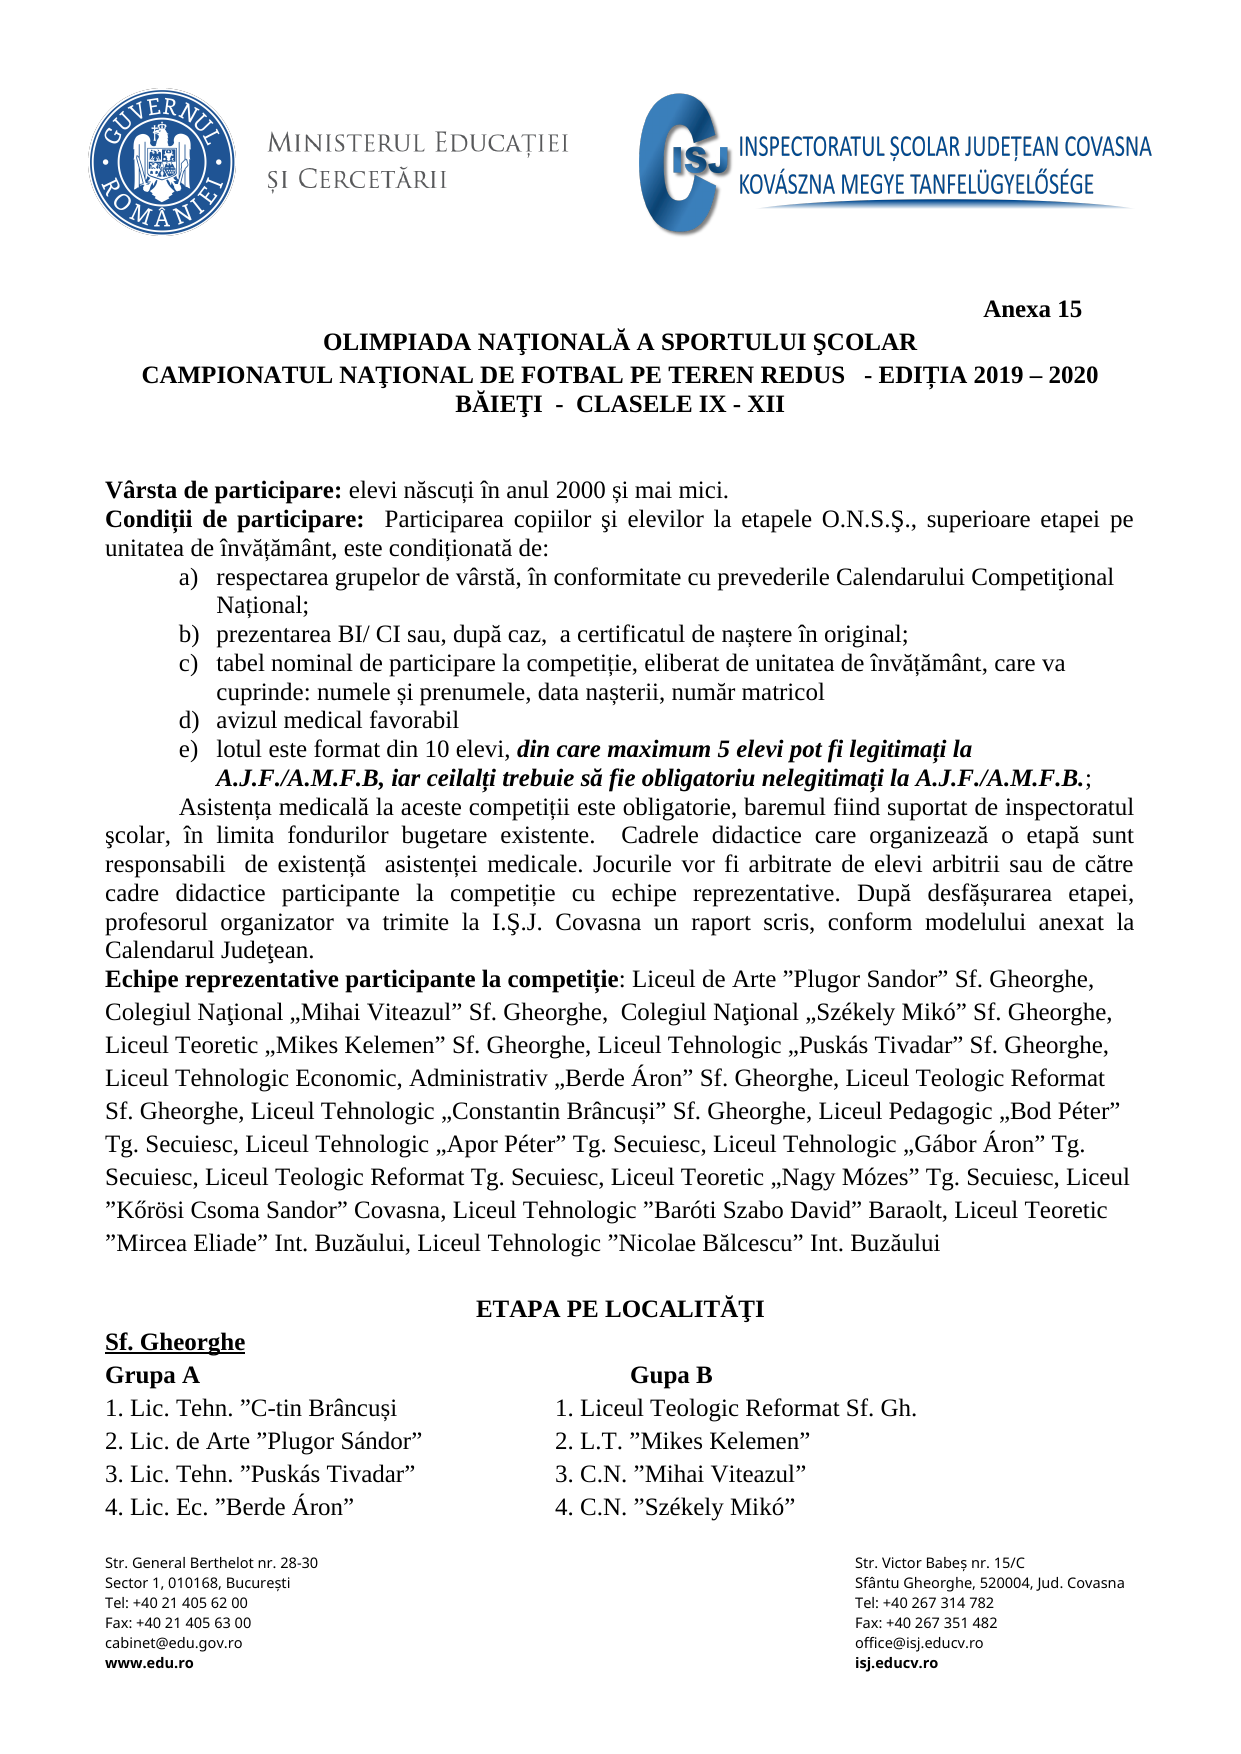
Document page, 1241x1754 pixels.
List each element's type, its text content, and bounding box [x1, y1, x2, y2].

text Anexa 15 [105, 294, 1135, 323]
text Condiții de participare: Participarea copiilor şi elevilor la etapele O.N.S.Ş., superioare etapei pe unitatea de învățământ, este condiționată de: [105, 504, 1135, 562]
text Grupa A Gupa B [105, 1360, 1135, 1389]
text Echipe reprezentative participante la competiție: Liceul de Arte ”Plugor Sandor” Sf. Gheorghe, Colegiul Naţional „Mihai Viteazul” Sf. Gheorghe, Colegiul Naţional „Székely Mikó” Sf. Gheorghe, Liceul Teoretic „Mikes Kelemen” Sf. Gheorghe, Liceul Tehnologic „Puskás Tivadar” Sf. Gheorghe, Liceul Tehnologic Economic, Administrativ „Berde Áron” Sf. Gheorghe, Liceul Teologic Reformat Sf. Gheorghe, Liceul Tehnologic „Constantin Brâncuși” Sf. Gheorghe, Liceul Pedagogic „Bod Péter” Tg. Secuiesc, Liceul Tehnologic „Apor Péter” Tg. Secuiesc, Liceul Tehnologic „Gábor Áron” Tg. Secuiesc, Liceul Teologic Reformat Tg. Secuiesc, Liceul Teoretic „Nagy Mózes” Tg. Secuiesc, Liceul ”Kőrösi Csoma Sandor” Covasna, Liceul Tehnologic ”Baróti Szabo David” Baraolt, Liceul Teoretic ”Mircea Eliade” Int. Buzăului, Liceul Tehnologic ”Nicolae Bălcescu” Int. Buzăului [105, 964, 1135, 1257]
picture [617, 59, 1154, 266]
text Asistența medicală la aceste competiții este obligatorie, baremul fiind suportat de inspectoratul şcolar, în limita fondurilor bugetare existente. Cadrele didactice care organizează o etapă sunt responsabili de existență asistenței medicale. Jocurile vor fi arbitrate de elevi arbitrii sau de către cadre didactice participante la competiție cu echipe reprezentative. După desfășurarea etapei, profesorul organizator va trimite la I.Ş.J. Covasna un raport scris, conform modelului anexat la Calendarul Judeţean. [105, 792, 1135, 964]
text Sf. Gheorghe [105, 1327, 1135, 1356]
list lotul este format din 10 elevi, din care maximum 5 elevi pot fi legitimați la A.J.F./A.M.F.B, iar ceilalți trebuie să fie obligatoriu nelegitimați la A.J.F./A.M.F.B.; [179, 734, 1135, 792]
picture [262, 129, 571, 196]
text OLIMPIADA NAŢIONALĂ A SPORTULUI ŞCOLAR [105, 327, 1135, 356]
list avizul medical favorabil [179, 705, 1135, 734]
list respectarea grupelor de vârstă, în conformitate cu prevederile Calendarului Competiţional Național; [179, 562, 1135, 619]
text 3. Lic. Tehn. ”Puskás Tivadar” 3. C.N. ”Mihai Viteazul” [105, 1459, 1135, 1488]
list prezentarea BI/ CI sau, după caz, a certificatul de naștere în original; [179, 619, 1135, 648]
text 4. Lic. Ec. ”Berde Áron” 4. C.N. ”Székely Mikó” [105, 1492, 1135, 1521]
text ETAPA PE LOCALITĂŢI [105, 1294, 1135, 1323]
text 1. Lic. Tehn. ”C-tin Brâncuși 1. Liceul Teologic Reformat Sf. Gh. [105, 1393, 1135, 1422]
picture [88, 88, 236, 236]
text BĂIEŢI - CLASELE IX - XII [105, 389, 1135, 418]
text Vârsta de participare: elevi născuți în anul 2000 și mai mici. [105, 475, 1135, 504]
list tabel nominal de participare la competiție, eliberat de unitatea de învățământ, care va cuprinde: numele și prenumele, data nașterii, număr matricol [179, 648, 1135, 705]
text CAMPIONATUL NAŢIONAL DE FOTBAL PE TEREN REDUS - EDIȚIA 2019 – 2020 [105, 360, 1135, 389]
text 2. Lic. de Arte ”Plugor Sándor” 2. L.T. ”Mikes Kelemen” [105, 1426, 1135, 1455]
